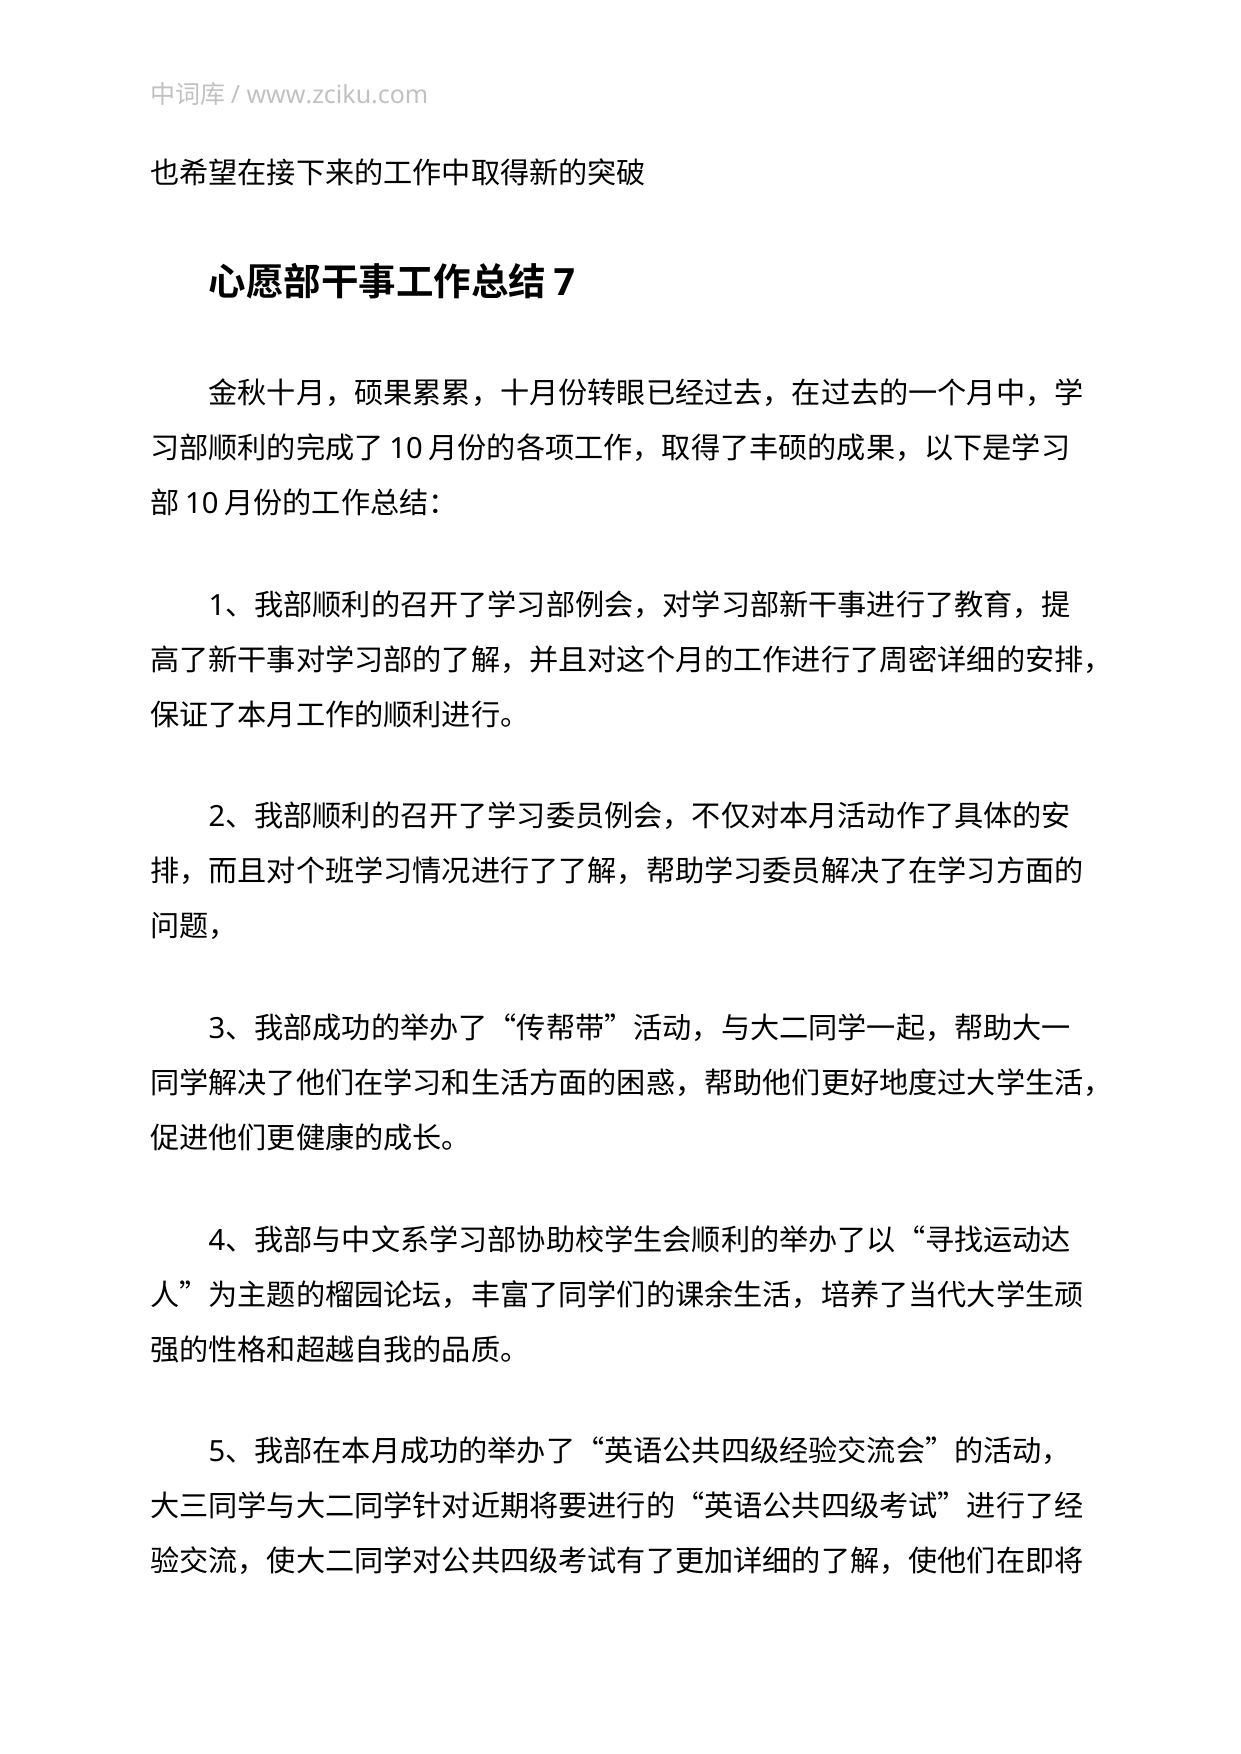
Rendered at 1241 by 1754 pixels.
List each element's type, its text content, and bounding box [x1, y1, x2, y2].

text 金秋十月，硕果累累，十月份转眼已经过去，在过去的一个月中，学习部顺利的完成了10月份的各项工作，取得了丰硕的成果，以下是学习部10月份的工作总结： [150, 369, 1090, 522]
text 1、我部顺利的召开了学习部例会，对学习部新干事进行了教育，提高了新干事对学习部的了解，并且对这个月的工作进行了周密详细的安排，保证了本月工作的顺利进行。 [150, 581, 1090, 733]
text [150, 1428, 1090, 1580]
text 2、我部顺利的召开了学习委员例会，不仅对本月活动作了具体的安排，而且对个班学习情况进行了了解，帮助学习委员解决了在学习方面的问题， [150, 793, 1090, 945]
text 心愿部干事工作总结7 [150, 252, 1090, 306]
text 4、我部与中文系学习部协助校学生会顺利的举办了以“寻找运动达人”为主题的榴园论坛，丰富了同学们的课余生活，培养了当代大学生顽强的性格和超越自我的品质。 [150, 1216, 1090, 1368]
text 3、我部成功的举办了“传帮带”活动，与大二同学一起，帮助大一同学解决了他们在学习和生活方面的困惑，帮助他们更好地度过大学生活，促进他们更健康的成长。 [150, 1004, 1090, 1157]
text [150, 150, 1090, 192]
